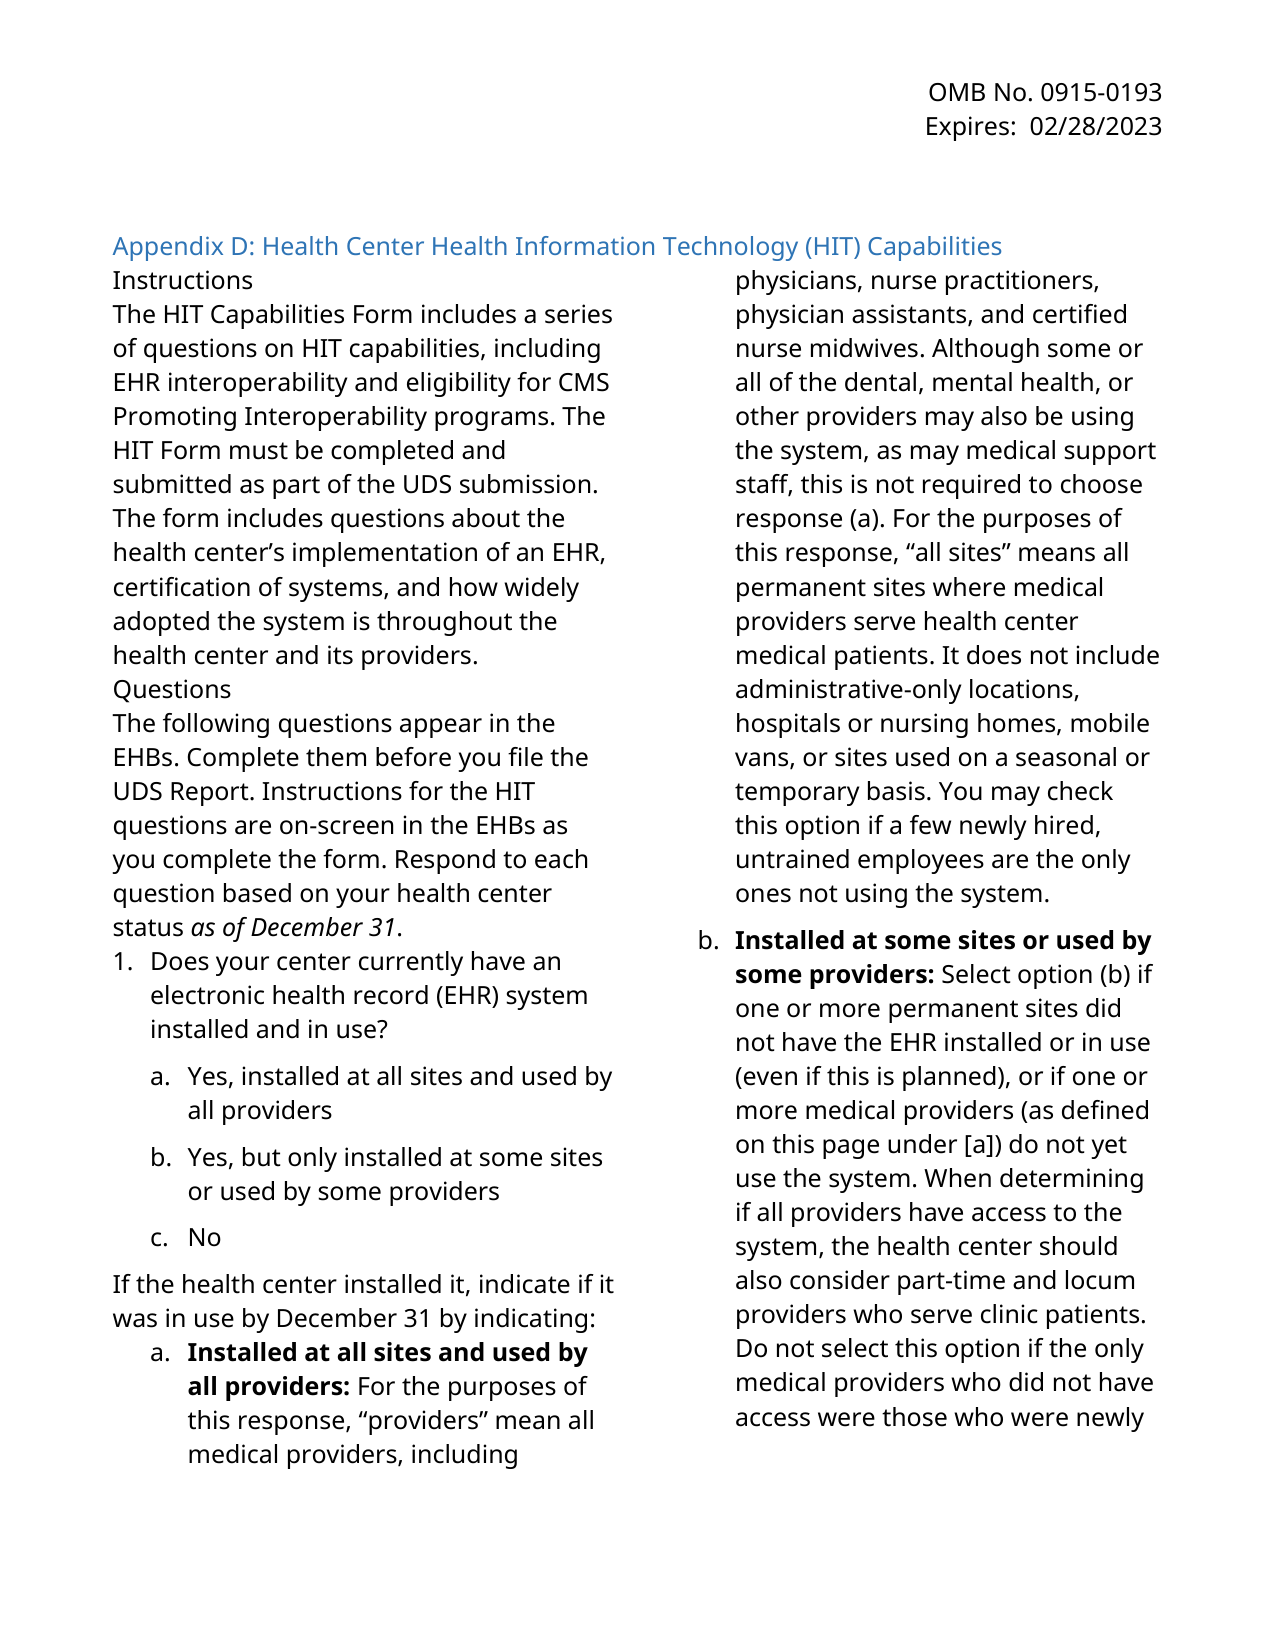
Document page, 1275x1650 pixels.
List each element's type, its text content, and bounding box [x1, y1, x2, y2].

text If the health center installed it, indicate if it was in use by December 31 by indicating: [112, 1266, 615, 1334]
list Yes, but only installed at some sites or used by some providers [150, 1139, 615, 1207]
list Does your center currently have an electronic health record (EHR) system installed and in use? [112, 944, 615, 1046]
list Installed at all sites and used by all providers: For the purposes of this response, “providers” mean all medical providers, including physicians, nurse practitioners, physician assistants, and certified nurse midwives. Although some or all of the dental, mental health, or other providers may also be using the system, as may medical support staff, this is not required to choose response (a). For the purposes of this response, “all sites” means all permanent sites where medical providers serve health center medical patients. It does not include administrative-only locations, hospitals or nursing homes, mobile vans, or sites used on a seasonal or temporary basis. You may check this option if a few newly hired, untrained employees are the only ones not using the system. [150, 1334, 615, 1471]
subtitle Questions [112, 671, 615, 705]
list Installed at all sites and used by all providers: For the purposes of this response, “providers” mean all medical providers, including physicians, nurse practitioners, physician assistants, and certified nurse midwives. Although some or all of the dental, mental health, or other providers may also be using the system, as may medical support staff, this is not required to choose response (a). For the purposes of this response, “all sites” means all permanent sites where medical providers serve health center medical patients. It does not include administrative-only locations, hospitals or nursing homes, mobile vans, or sites used on a seasonal or temporary basis. You may check this option if a few newly hired, untrained employees are the only ones not using the system. [697, 263, 1162, 910]
subtitle Appendix D: Health Center Health Information Technology (HIT) Capabilities [112, 228, 1162, 263]
text The following questions appear in the EHBs. Complete them before you file the UDS Report. Instructions for the HIT questions are on-screen in the EHBs as you complete the form. Respond to each question based on your health center status as of December 31. [112, 705, 615, 944]
list No [150, 1220, 615, 1254]
subtitle Instructions [112, 263, 615, 297]
text The HIT Capabilities Form includes a series of questions on HIT capabilities, including EHR interoperability and eligibility for CMS Promoting Interoperability programs. The HIT Form must be completed and submitted as part of the UDS submission. The form includes questions about the health center’s implementation of an EHR, certification of systems, and how widely adopted the system is throughout the health center and its providers. [112, 297, 615, 671]
list Yes, installed at all sites and used by all providers [150, 1058, 615, 1127]
